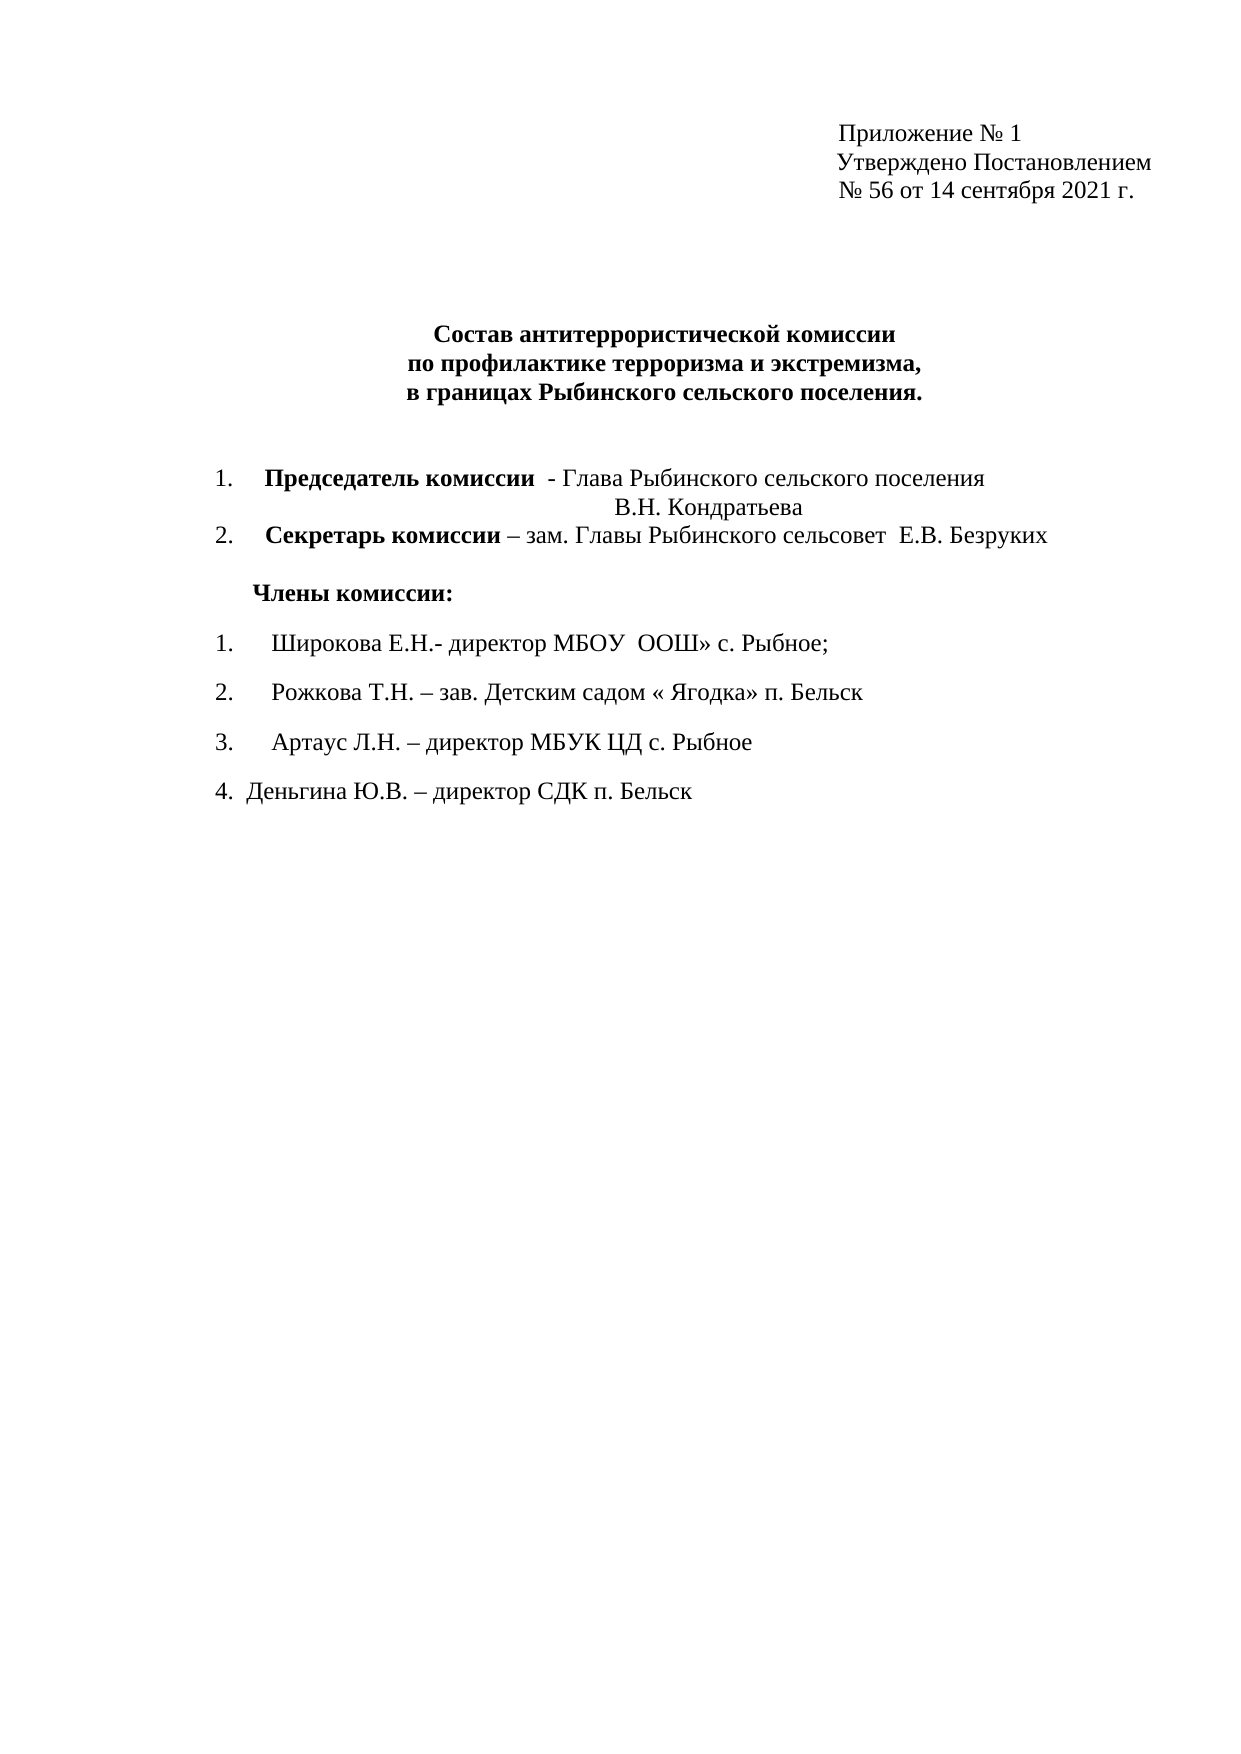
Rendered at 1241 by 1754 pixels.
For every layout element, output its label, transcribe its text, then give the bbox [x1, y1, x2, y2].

text 2. Рожкова Т.Н. – зав. Детским садом « Ягодка» п. Бельск [215, 677, 1152, 706]
text Утверждено Постановлением [177, 147, 1152, 176]
text 2. Секретарь комиссии – зам. Главы Рыбинского сельсовет Е.В. Безруких [215, 521, 1152, 549]
text 1. Широкова Е.Н.- директор МБОУ ООШ» с. Рыбное; [215, 628, 1152, 656]
text 1. Председатель комиссии - Глава Рыбинского сельского поселения [214, 463, 1152, 492]
text 4. Деньгина Ю.В. – директор СДК п. Бельск [177, 776, 1152, 805]
text В.Н. Кондратьева [252, 492, 1152, 521]
text Состав антитеррористической комиссии [177, 319, 1152, 348]
text 3. Артаус Л.Н. – директор МБУК ЦД с. Рыбное [215, 727, 1152, 756]
text по профилактике терроризма и экстремизма, [177, 348, 1152, 377]
text № 56 от 14 сентября 2021 г. [177, 176, 1152, 204]
text Приложение № 1 [177, 118, 1152, 147]
text в границах Рыбинского сельского поселения. [177, 377, 1152, 406]
text Члены комиссии: [177, 578, 1152, 607]
